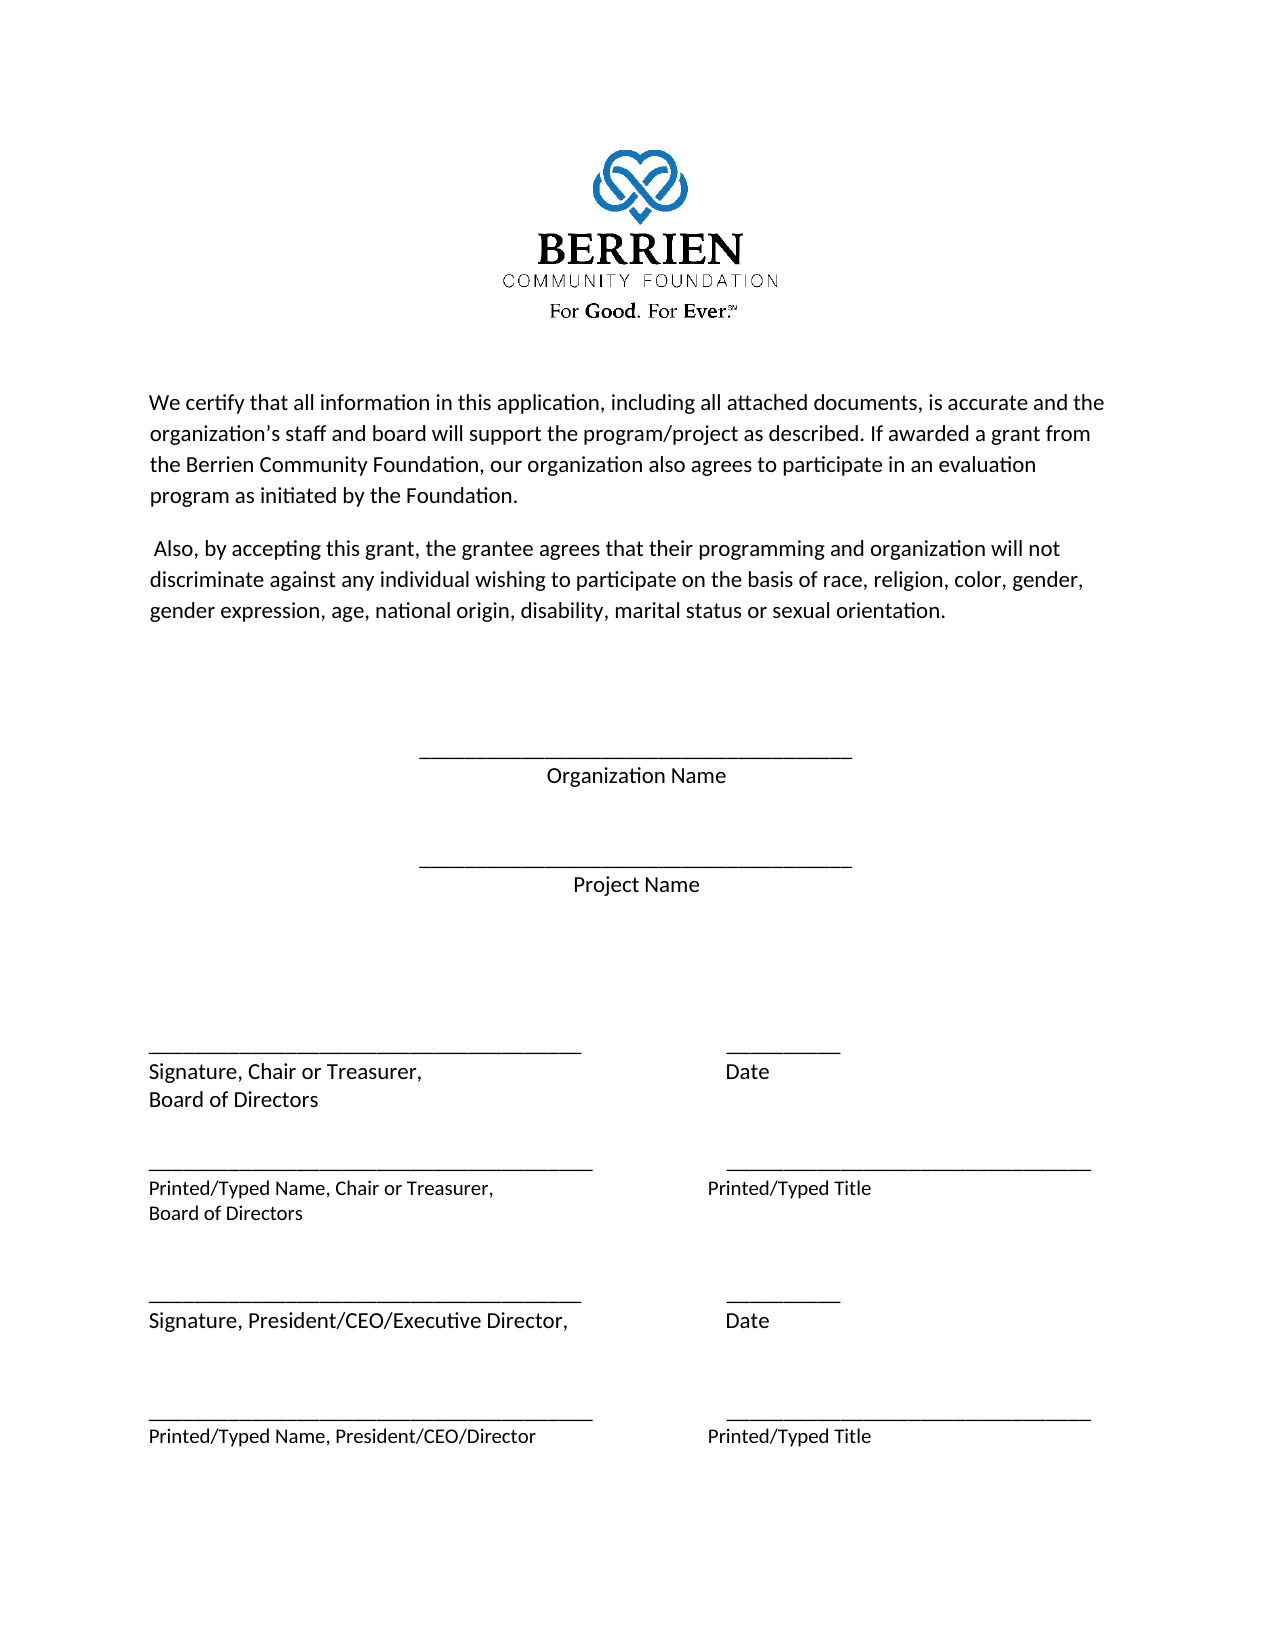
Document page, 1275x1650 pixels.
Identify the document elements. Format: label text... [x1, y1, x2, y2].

text Signature, Chair or Treasurer, Date [148, 1057, 1123, 1085]
text _______________________________________ ________________________________ [148, 1147, 1123, 1175]
text Board of Directors [148, 1085, 1123, 1113]
text We certify that all information in this application, including all attached documents, is accurate and the organization’s staff and board will support the program/project as described. If awarded a grant from the Berrien Community Foundation, our organization also agrees to participate in an evaluation program as initiated by the Foundation. [148, 388, 1123, 510]
text ______________________________________ __________ [148, 1029, 1123, 1057]
text Also, by accepting this grant, the grantee agrees that their programming and organization will not discriminate against any individual wishing to participate on the basis of race, religion, color, gender, gender expression, age, national origin, disability, marital status or sexual orientation. [148, 534, 1123, 625]
picture [503, 150, 777, 318]
text _______________________________________ ________________________________ [148, 1396, 1123, 1424]
text Project Name [150, 871, 1123, 899]
text Printed/Typed Name, Chair or Treasurer, Printed/Typed Title [148, 1175, 1123, 1200]
text Printed/Typed Name, President/CEO/Director Printed/Typed Title [148, 1424, 1123, 1449]
text ______________________________________ [148, 734, 1123, 762]
text Signature, President/CEO/Executive Director, Date [148, 1306, 1123, 1334]
text ______________________________________ __________ [148, 1278, 1123, 1306]
text ______________________________________ [148, 843, 1123, 871]
text Board of Directors [148, 1200, 1123, 1226]
text Organization Name [150, 762, 1123, 790]
